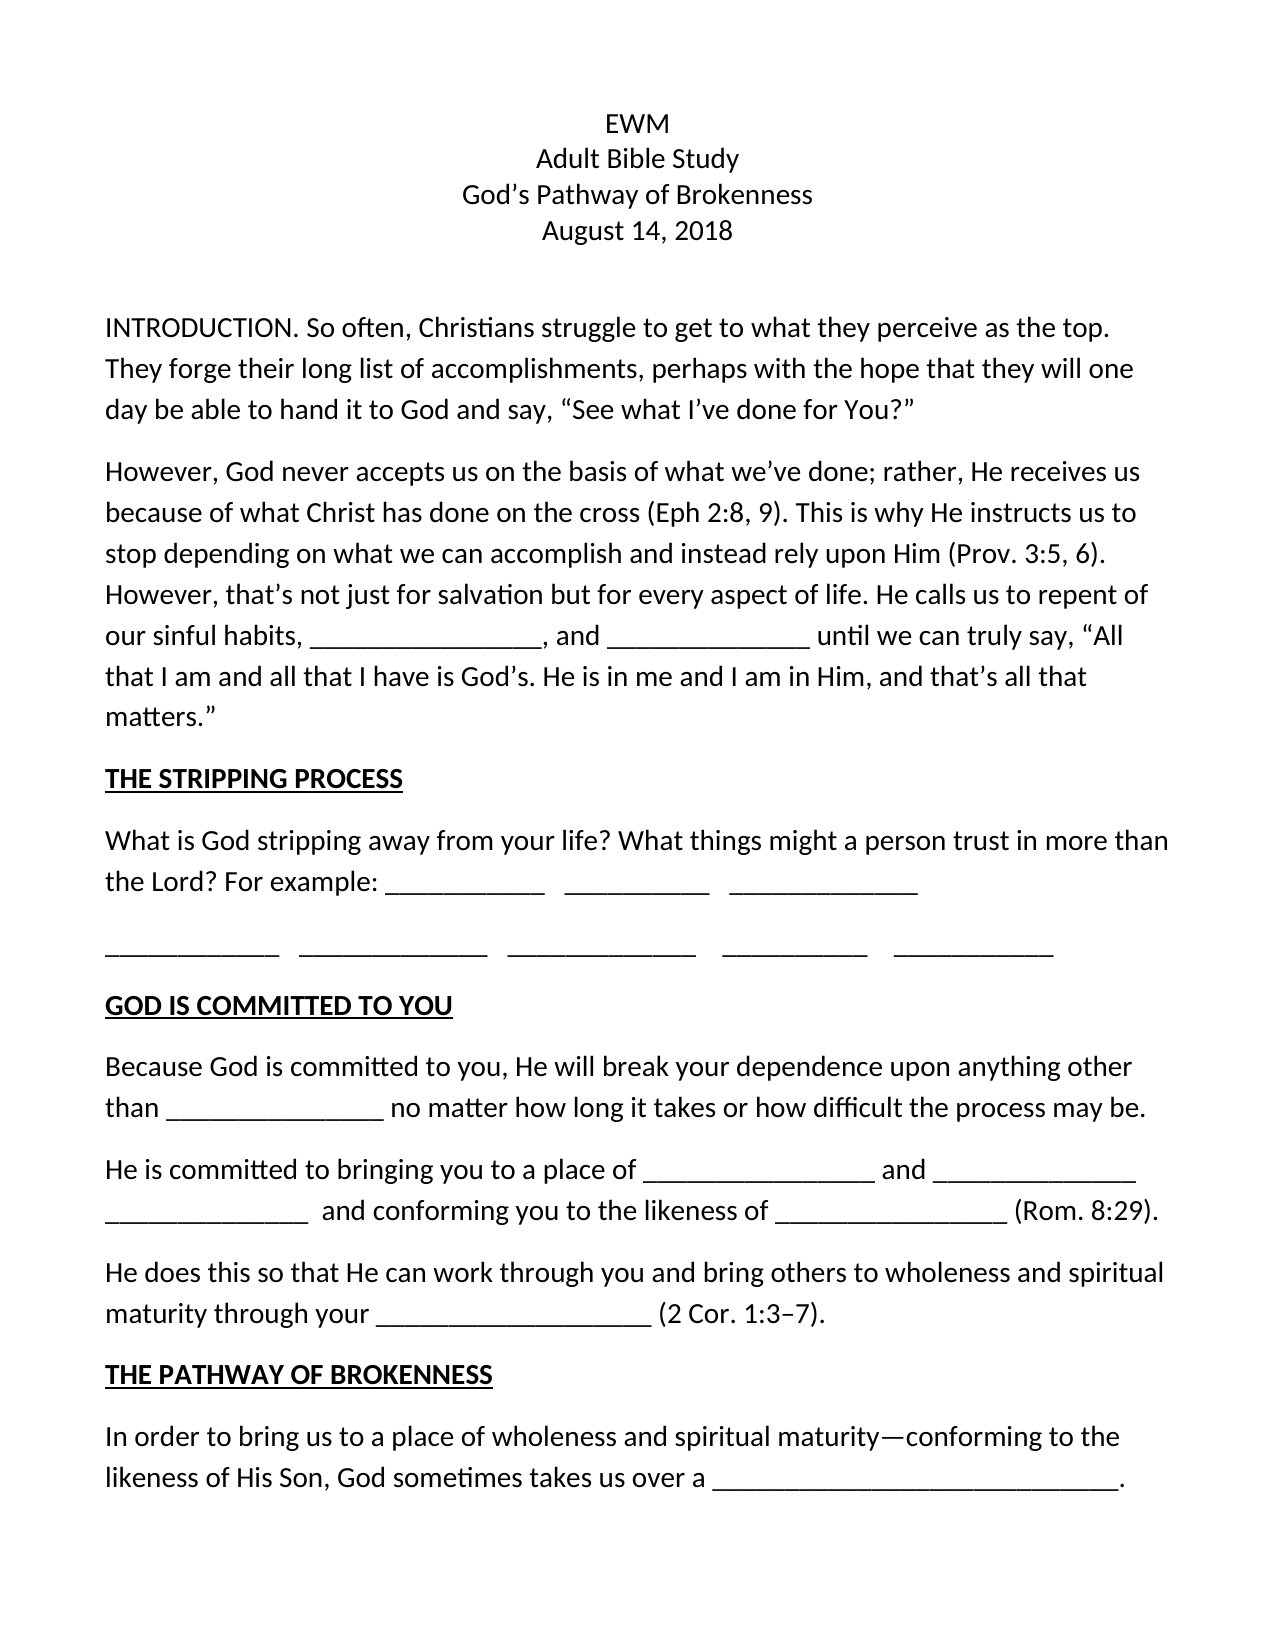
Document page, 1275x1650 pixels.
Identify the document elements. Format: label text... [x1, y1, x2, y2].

text EWM [105, 105, 1170, 141]
text THE STRIPPING PROCESS [105, 760, 1170, 796]
text He is committed to bringing you to a place of ________________ and ______________ ______________ and conforming you to the likeness of ________________ (Rom. 8:29). [105, 1151, 1170, 1228]
text Adult Bible Study [105, 141, 1170, 176]
text He does this so that He can work through you and bring others to wholeness and spiritual maturity through your ___________________ (2 Cor. 1:3–7). [105, 1254, 1170, 1330]
text August 14, 2018 [105, 212, 1170, 247]
text ____________ _____________ _____________ __________ ___________ [105, 925, 1170, 960]
text In order to bring us to a place of wholeness and spiritual maturity—conforming to the likeness of His Son, God sometimes takes us over a ____________________________. [105, 1418, 1170, 1495]
text However, God never accepts us on the basis of what we’ve done; rather, He receives us because of what Christ has done on the cross (Eph 2:8, 9). This is why He instructs us to stop depending on what we can accomplish and instead rely upon Him (Prov. 3:5, 6). However, that’s not just for salvation but for every aspect of life. He calls us to repent of our sinful habits, ________________, and ______________ until we can truly say, “All that I am and all that I have is God’s. He is in me and I am in Him, and that’s all that matters.” [105, 453, 1170, 734]
text Because God is committed to you, He will break your dependence upon anything other than _______________ no matter how long it takes or how difficult the process may be. [105, 1048, 1170, 1125]
text THE PATHWAY OF BROKENNESS [105, 1356, 1170, 1392]
text What is God stripping away from your life? What things might a person trust in more than the Lord? For example: ___________ __________ _____________ [105, 822, 1170, 899]
text GOD IS COMMITTED TO YOU [105, 987, 1170, 1022]
text God’s Pathway of Brokenness [105, 176, 1170, 212]
text INTRODUCTION. So often, Christians struggle to get to what they perceive as the top. They forge their long list of accomplishments, perhaps with the hope that they will one day be able to hand it to God and say, “See what I’ve done for You?” [105, 309, 1170, 427]
